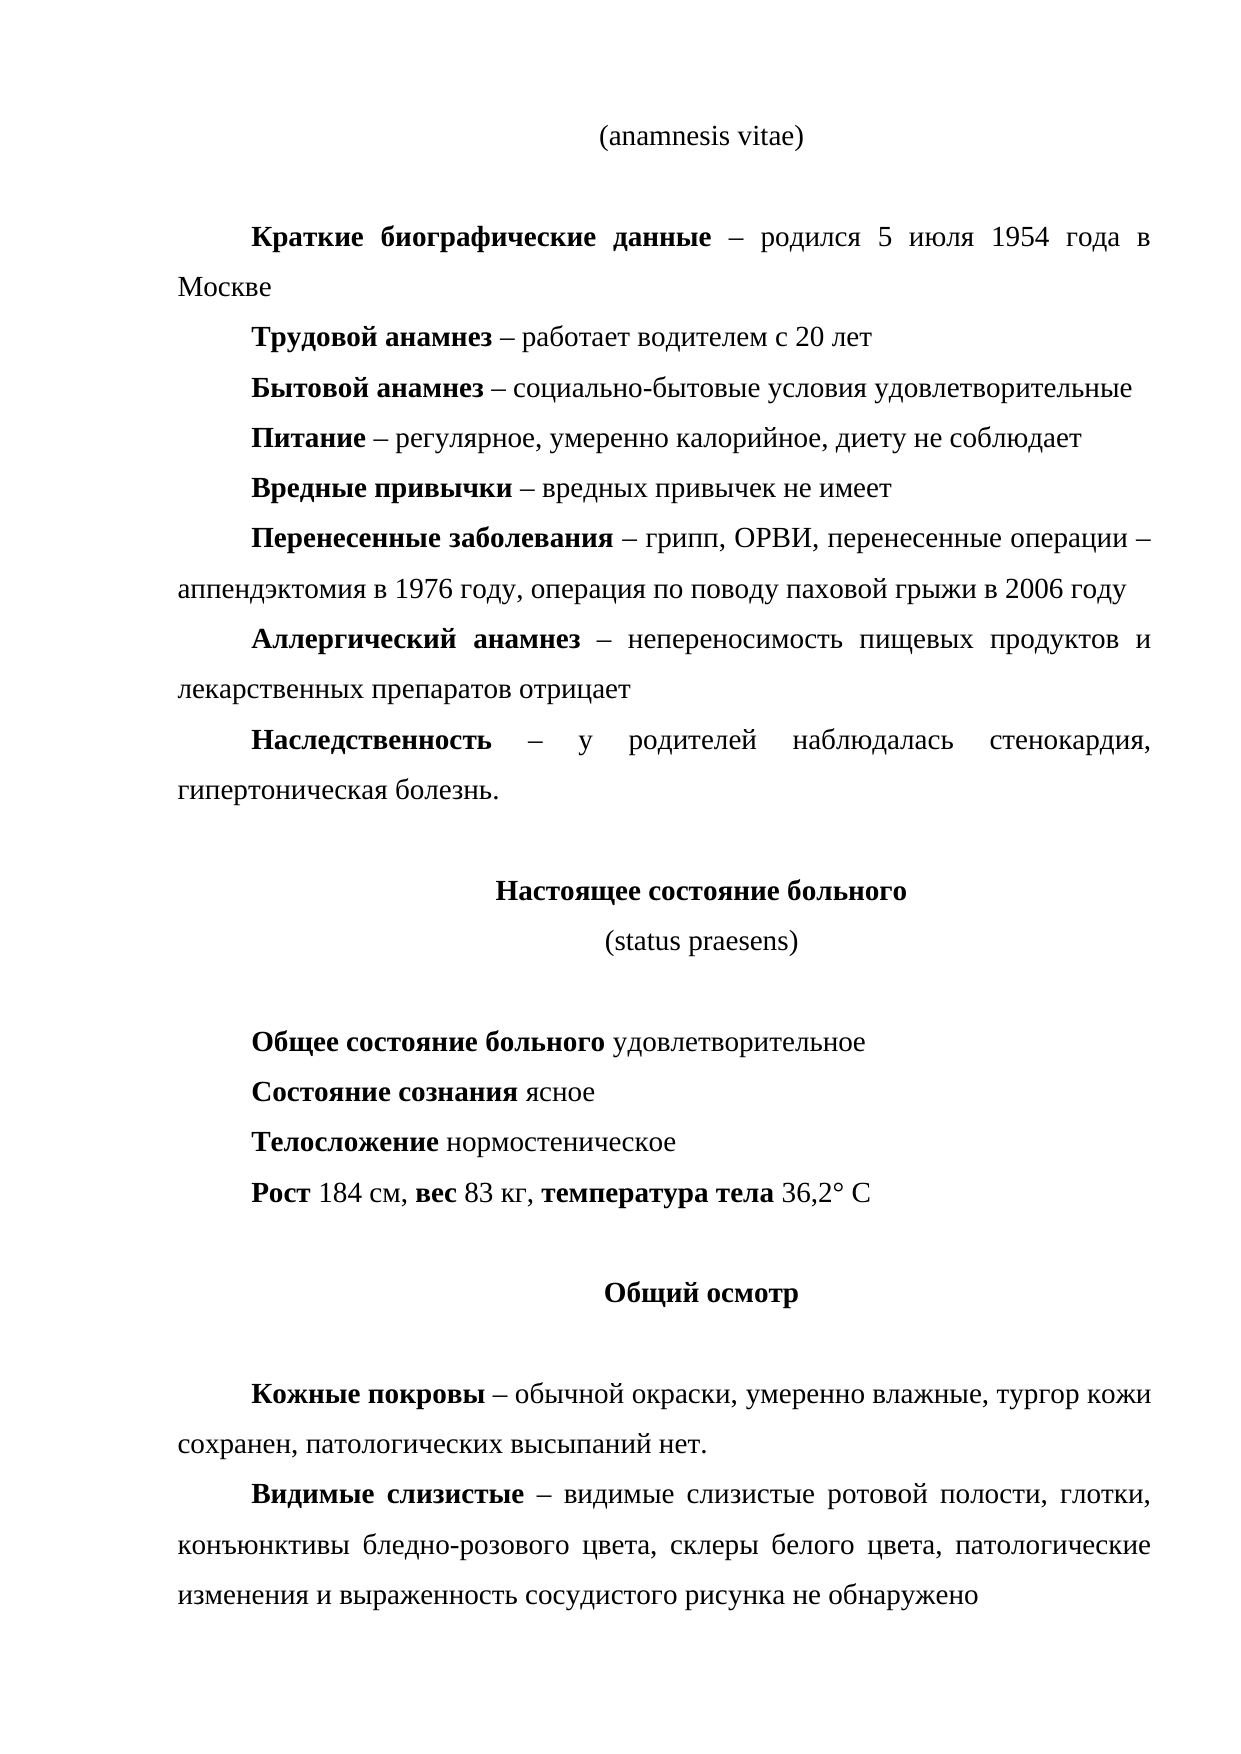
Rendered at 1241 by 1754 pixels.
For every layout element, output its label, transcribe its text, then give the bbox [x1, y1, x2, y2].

text Состояние сознания ясное [177, 1074, 1152, 1108]
text Видимые слизистые – видимые слизистые ротовой полости, глотки, конъюнктивы бледно-розового цвета, склеры белого цвета, патологические изменения и выраженность сосудистого рисунка не обнаружено [177, 1477, 1152, 1611]
text Общий осмотр [177, 1275, 1152, 1309]
text Аллергический анамнез – непереносимость пищевых продуктов и лекарственных препаратов отрицает [177, 621, 1152, 705]
text Краткие биографические данные – родился 5 июля 1954 года в Москве [177, 219, 1152, 303]
text Настоящее состояние больного [177, 873, 1152, 906]
text (status praesens) [177, 923, 1152, 957]
text Телосложение нормостеническое [177, 1124, 1152, 1158]
text Кожные покровы – обычной окраски, умеренно влажные, тургор кожи сохранен, патологических высыпаний нет. [177, 1376, 1152, 1460]
text Вредные привычки – вредных привычек не имеет [177, 470, 1152, 504]
text Наследственность – у родителей наблюдалась стенокардия, гипертоническая болезнь. [177, 722, 1152, 806]
text Общее состояние больного удовлетворительное [177, 1024, 1152, 1057]
text (anamnesis vitae) [177, 118, 1152, 152]
text Бытовой анамнез – социально-бытовые условия удовлетворительные [177, 370, 1152, 403]
text Рост , вес , температура тела 36,2° С [177, 1175, 1152, 1208]
text Перенесенные заболевания – грипп, ОРВИ, перенесенные операции – аппендэктомия в 1976 году, операция по поводу паховой грыжи в 2006 году [177, 521, 1152, 604]
text Трудовой анамнез – работает водителем с 20 лет [177, 319, 1152, 353]
text Питание – регулярное, умеренно калорийное, диету не соблюдает [177, 420, 1152, 453]
